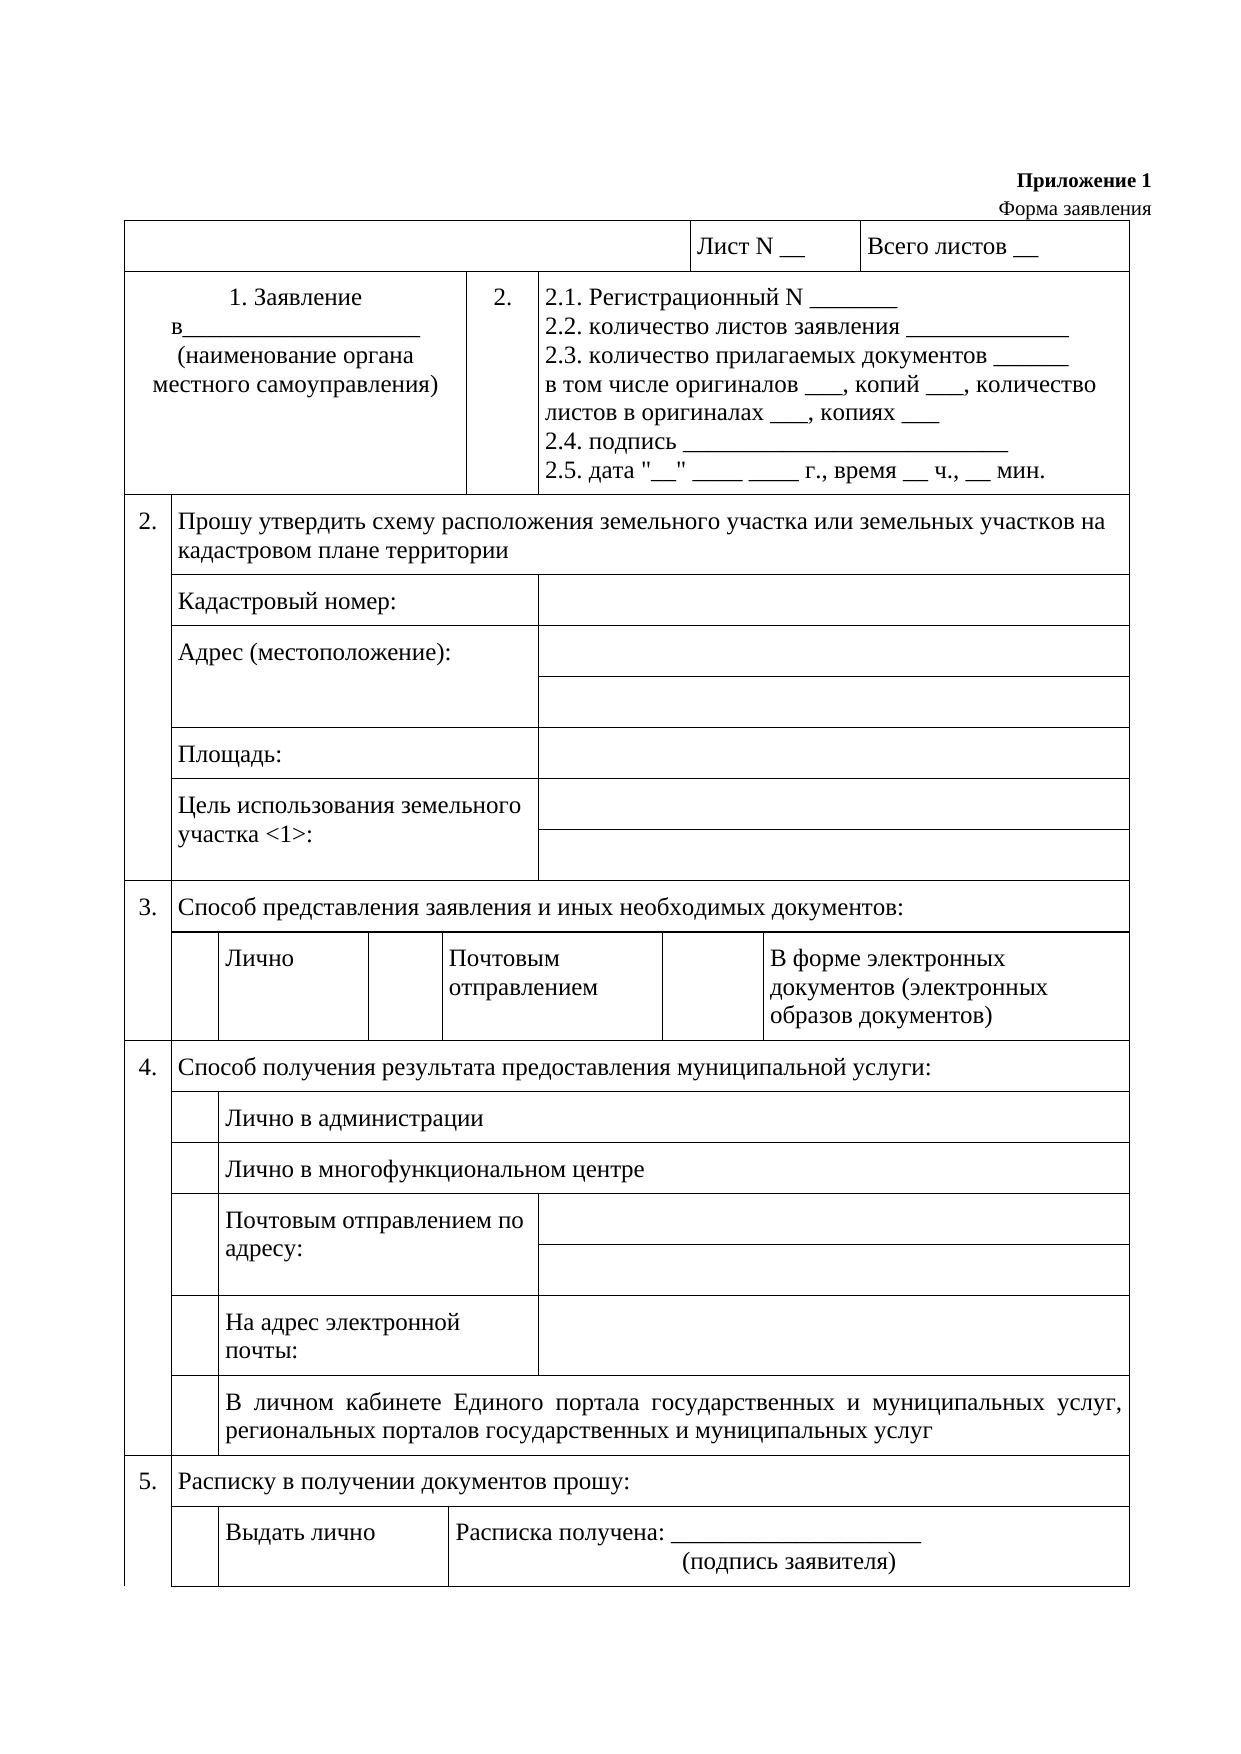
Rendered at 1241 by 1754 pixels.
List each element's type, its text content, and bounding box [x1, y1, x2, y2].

table_cell [539, 779, 1129, 829]
table_cell Лично [219, 933, 368, 1040]
table_cell 1. Заявление в___________________ (наименование органа местного самоуправления) [125, 272, 466, 494]
table_cell 2. [125, 495, 171, 880]
text Форма заявления [118, 196, 1152, 220]
table_cell 3. [125, 881, 171, 1040]
table_cell [172, 1194, 218, 1295]
table_cell Расписка получена: ____________________ (подпись заявителя) [449, 1507, 1129, 1586]
table_cell 4. [125, 1041, 171, 1455]
table_cell [172, 1092, 218, 1142]
table_header Всего листов __ [861, 221, 1129, 271]
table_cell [219, 1376, 1129, 1455]
table_cell 5. [125, 1456, 171, 1586]
table_cell Лично в многофункциональном центре [219, 1143, 1129, 1193]
table_cell Почтовым отправлением по адресу: [219, 1194, 538, 1295]
table_cell На адрес электронной почты: [219, 1296, 538, 1375]
table_cell Лично в администрации [219, 1092, 1129, 1142]
table_cell [172, 1143, 218, 1193]
table_cell Расписку в получении документов прошу: [172, 1456, 1129, 1506]
table_cell [172, 1376, 218, 1455]
table_cell Способ получения результата предоставления муниципальной услуги: [172, 1041, 1129, 1091]
table_cell В форме электронных документов (электронных образов документов) [764, 933, 1129, 1040]
table_cell Площадь: [172, 728, 538, 778]
table_cell Почтовым отправлением [443, 933, 662, 1040]
table_cell 2. [467, 272, 538, 494]
table_cell [539, 626, 1129, 676]
table_cell [539, 1245, 1129, 1295]
table_cell [539, 830, 1129, 880]
table_cell [172, 1296, 218, 1375]
table_cell [539, 575, 1129, 625]
table_cell [172, 1507, 218, 1586]
table_cell [539, 1194, 1129, 1244]
table_cell [539, 677, 1129, 727]
table_cell [663, 933, 763, 1040]
table_cell [369, 933, 442, 1040]
table_header Лист N __ [691, 221, 860, 271]
table_cell Способ представления заявления и иных необходимых документов: [172, 881, 1129, 931]
table_cell Кадастровый номер: [172, 575, 538, 625]
table_cell 2.1. Регистрационный N _______ 2.2. количество листов заявления _____________ 2.3. количество прилагаемых документов ______ в том числе оригиналов ___, копий ___, количество листов в оригиналах ___, копиях ___ 2.4. подпись __________________________ 2.5. дата "__" ____ ____ г., время __ ч., __ мин. [539, 272, 1129, 494]
table_cell Адрес (местоположение): [172, 626, 538, 727]
table_cell Цель использования земельного участка <1>: [172, 779, 538, 880]
table_cell Выдать лично [219, 1507, 448, 1586]
subtitle Приложение 1 [118, 168, 1152, 192]
table_cell [539, 1296, 1129, 1375]
table_cell Прошу утвердить схему расположения земельного участка или земельных участков на кадастровом плане территории [172, 495, 1129, 574]
table_cell [172, 933, 218, 1040]
table_cell [539, 728, 1129, 778]
table_header [125, 221, 690, 271]
